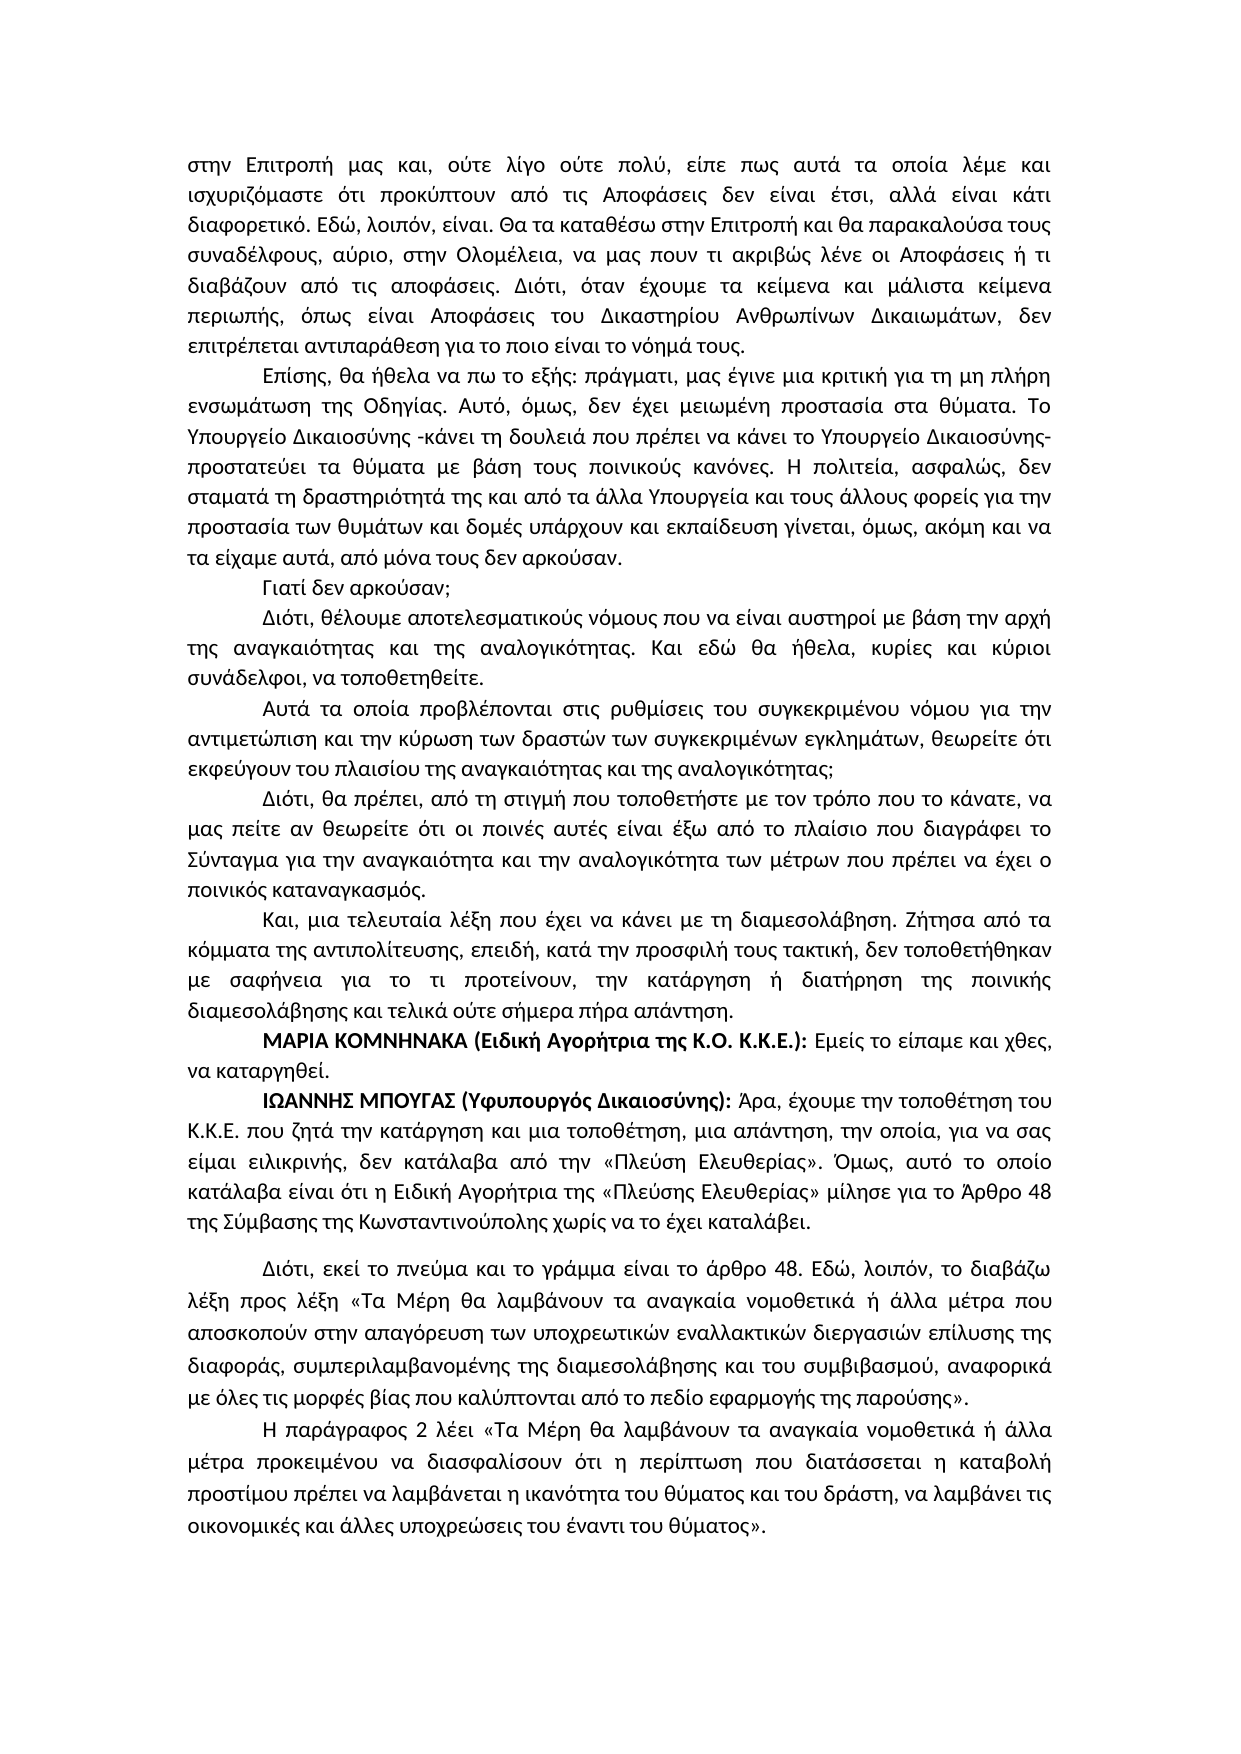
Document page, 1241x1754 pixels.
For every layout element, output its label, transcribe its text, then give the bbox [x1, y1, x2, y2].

text Επίσης, θα ήθελα να πω το εξής: πράγματι, μας έγινε μια κριτική για τη μη πλήρη ενσωμάτωση της Οδηγίας. Αυτό, όμως, δεν έχει μειωμένη προστασία στα θύματα. Το Υπουργείο Δικαιοσύνης -κάνει τη δουλειά που πρέπει να κάνει το Υπουργείο Δικαιοσύνης- προστατεύει τα θύματα με βάση τους ποινικούς κανόνες. Η πολιτεία, ασφαλώς, δεν σταματά τη δραστηριότητά της και από τα άλλα Υπουργεία και τους άλλους φορείς για την προστασία των θυμάτων και δομές υπάρχουν και εκπαίδευση γίνεται, όμως, ακόμη και να τα είχαμε αυτά, από μόνα τους δεν αρκούσαν. [187, 361, 1053, 571]
text Διότι, θέλουμε αποτελεσματικούς νόμους που να είναι αυστηροί με βάση την αρχή της αναγκαιότητας και της αναλογικότητας. Και εδώ θα ήθελα, κυρίες και κύριοι συνάδελφοι, να τοποθετηθείτε. [187, 603, 1053, 692]
text Αυτά τα οποία προβλέπονται στις ρυθμίσεις του συγκεκριμένου νόμου για την αντιμετώπιση και την κύρωση των δραστών των συγκεκριμένων εγκλημάτων, θεωρείτε ότι εκφεύγουν του πλαισίου της αναγκαιότητας και της αναλογικότητας; [187, 694, 1053, 782]
text ΙΩΑΝΝΗΣ ΜΠΟΥΓΑΣ (Υφυπουργός Δικαιοσύνης): Άρα, έχουμε την τοποθέτηση του Κ.Κ.Ε. που ζητά την κατάργηση και μια τοποθέτηση, μια απάντηση, την οποία, για να σας είμαι ειλικρινής, δεν κατάλαβα από την «Πλεύση Ελευθερίας». Όμως, αυτό το οποίο κατάλαβα είναι ότι η Ειδική Αγορήτρια της «Πλεύσης Ελευθερίας» μίλησε για το Άρθρο 48 της Σύμβασης της Κωνσταντινούπολης χωρίς να το έχει καταλάβει. [187, 1086, 1053, 1235]
subtitle Διότι, εκεί το πνεύμα και το γράμμα είναι το άρθρο 48. Εδώ, λοιπόν, το διαβάζω λέξη προς λέξη «Τα Μέρη θα λαμβάνουν τα αναγκαία νομοθετικά ή άλλα μέτρα που αποσκοπούν στην απαγόρευση των υποχρεωτικών εναλλακτικών διεργασιών επίλυσης της διαφοράς, συμπεριλαμβανομένης της διαμεσολάβησης και του συμβιβασμού, αναφορικά με όλες τις μορφές βίας που καλύπτονται από το πεδίο εφαρμογής της παρούσης». [187, 1254, 1053, 1411]
subtitle Η παράγραφος 2 λέει «Τα Μέρη θα λαμβάνουν τα αναγκαία νομοθετικά ή άλλα μέτρα προκειμένου να διασφαλίσουν ότι η περίπτωση που διατάσσεται η καταβολή προστίμου πρέπει να λαμβάνεται η ικανότητα του θύματος και του δράστη, να λαμβάνει τις οικονομικές και άλλες υποχρεώσεις του έναντι του θύματος». [187, 1415, 1053, 1540]
text Διότι, θα πρέπει, από τη στιγμή που τοποθετήστε με τον τρόπο που το κάνατε, να μας πείτε αν θεωρείτε ότι οι ποινές αυτές είναι έξω από το πλαίσιο που διαγράφει το Σύνταγμα για την αναγκαιότητα και την αναλογικότητα των μέτρων που πρέπει να έχει ο ποινικός καταναγκασμός. [187, 784, 1053, 903]
text ΜΑΡΙΑ ΚΟΜΝΗΝΑΚΑ (Ειδική Αγορήτρια της Κ.Ο. Κ.Κ.Ε.): Εμείς το είπαμε και χθες, να καταργηθεί. [187, 1026, 1053, 1084]
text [187, 150, 1053, 359]
text Και, μια τελευταία λέξη που έχει να κάνει με τη διαμεσολάβηση. Ζήτησα από τα κόμματα της αντιπολίτευσης, επειδή, κατά την προσφιλή τους τακτική, δεν τοποθετήθηκαν με σαφήνεια για το τι προτείνουν, την κατάργηση ή διατήρηση της ποινικής διαμεσολάβησης και τελικά ούτε σήμερα πήρα απάντηση. [187, 905, 1053, 1024]
text Γιατί δεν αρκούσαν; [187, 573, 1053, 601]
